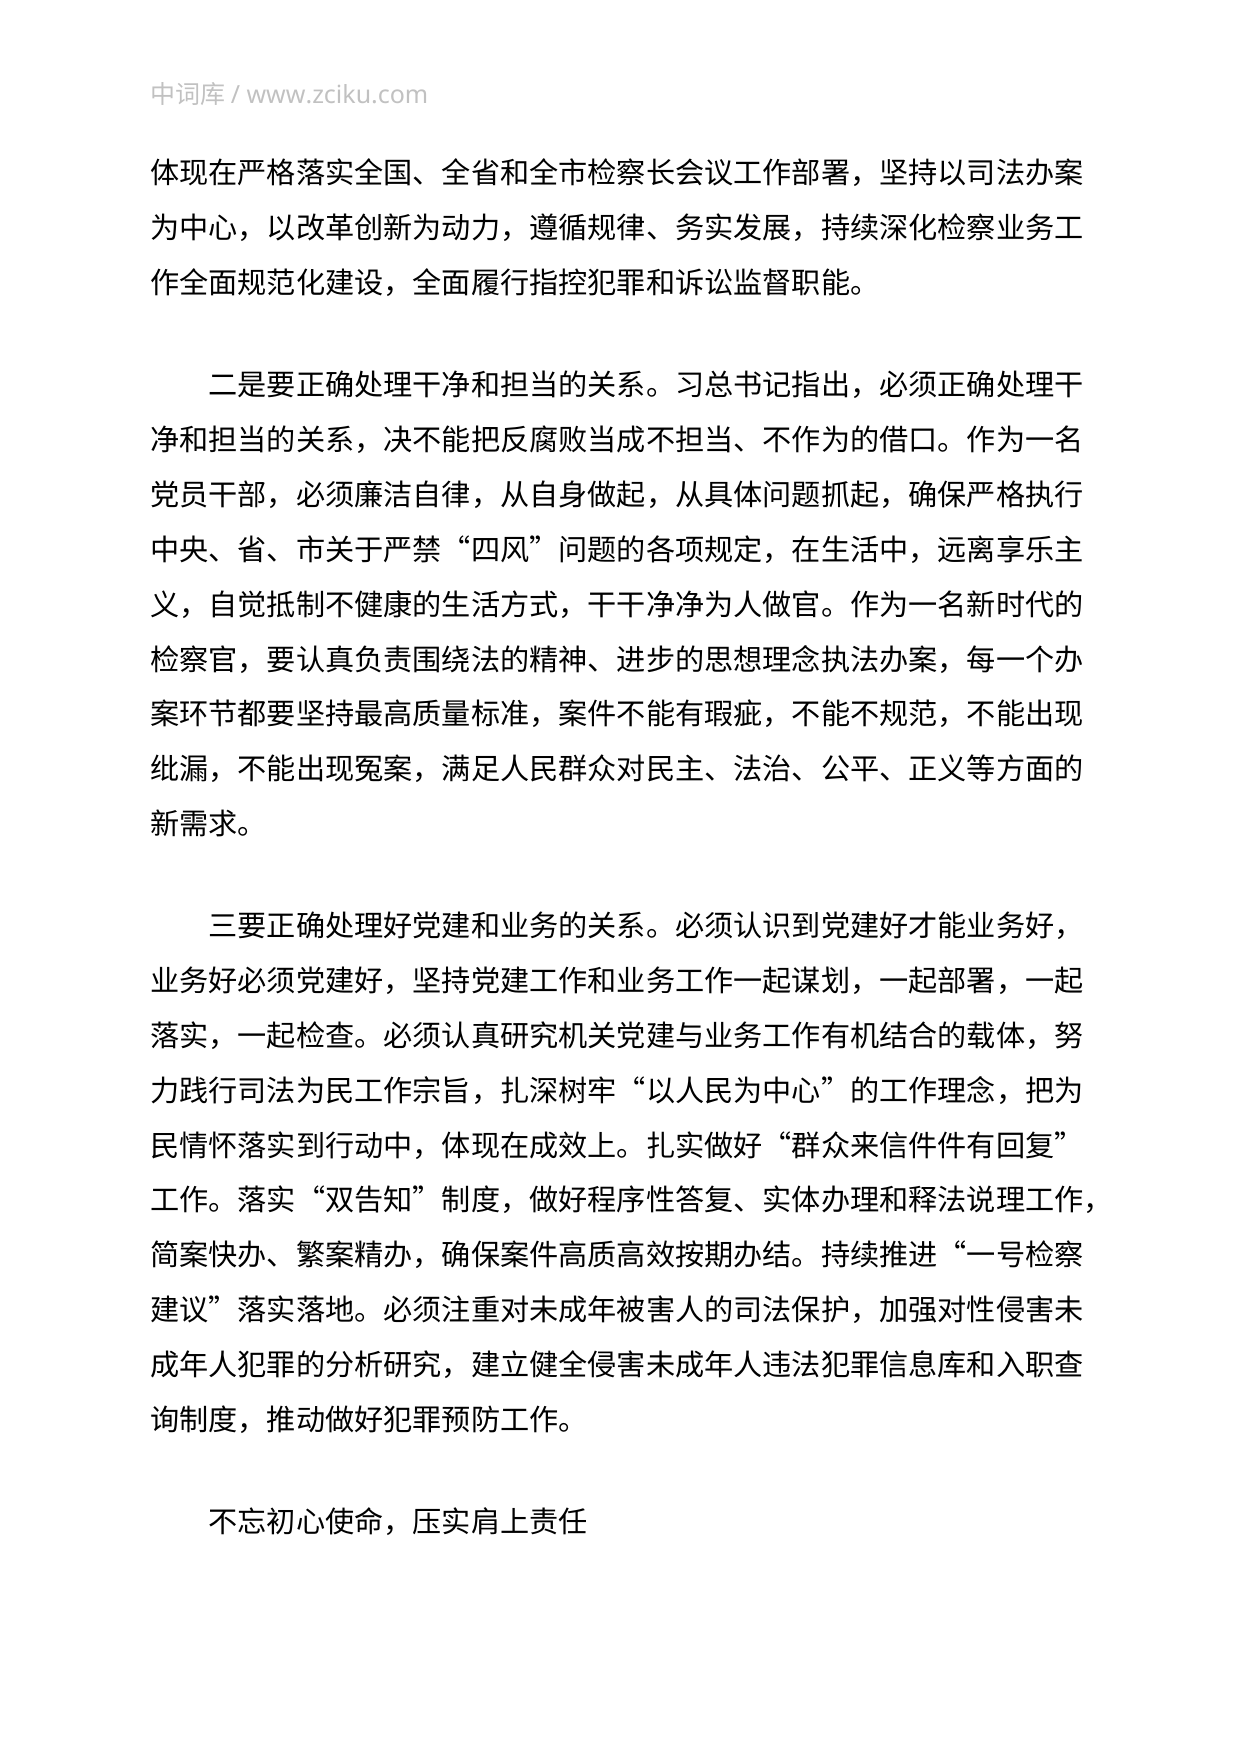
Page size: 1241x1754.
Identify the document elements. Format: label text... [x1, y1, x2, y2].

text 二是要正确处理干净和担当的关系。习总书记指出，必须正确处理干净和担当的关系，决不能把反腐败当成不担当、不作为的借口。作为一名党员干部，必须廉洁自律，从自身做起，从具体问题抓起，确保严格执行中央、省、市关于严禁“四风”问题的各项规定，在生活中，远离享乐主义，自觉抵制不健康的生活方式，干干净净为人做官。作为一名新时代的检察官，要认真负责围绕法的精神、进步的思想理念执法办案，每一个办案环节都要坚持最高质量标准，案件不能有瑕疵，不能不规范，不能出现纰漏，不能出现冤案，满足人民群众对民主、法治、公平、正义等方面的新需求。 [150, 362, 1090, 843]
text 不忘初心使命，压实肩上责任 [150, 1498, 1090, 1541]
text 三要正确处理好党建和业务的关系。必须认识到党建好才能业务好，业务好必须党建好，坚持党建工作和业务工作一起谋划，一起部署，一起落实，一起检查。必须认真研究机关党建与业务工作有机结合的载体，努力践行司法为民工作宗旨，扎深树牢“以人民为中心”的工作理念，把为民情怀落实到行动中，体现在成效上。扎实做好“群众来信件件有回复”工作。落实“双告知”制度，做好程序性答复、实体办理和释法说理工作，简案快办、繁案精办，确保案件高质高效按期办结。持续推进“一号检察建议”落实落地。必须注重对未成年被害人的司法保护，加强对性侵害未成年人犯罪的分析研究，建立健全侵害未成年人违法犯罪信息库和入职查询制度，推动做好犯罪预防工作。 [150, 902, 1090, 1439]
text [150, 150, 1090, 302]
